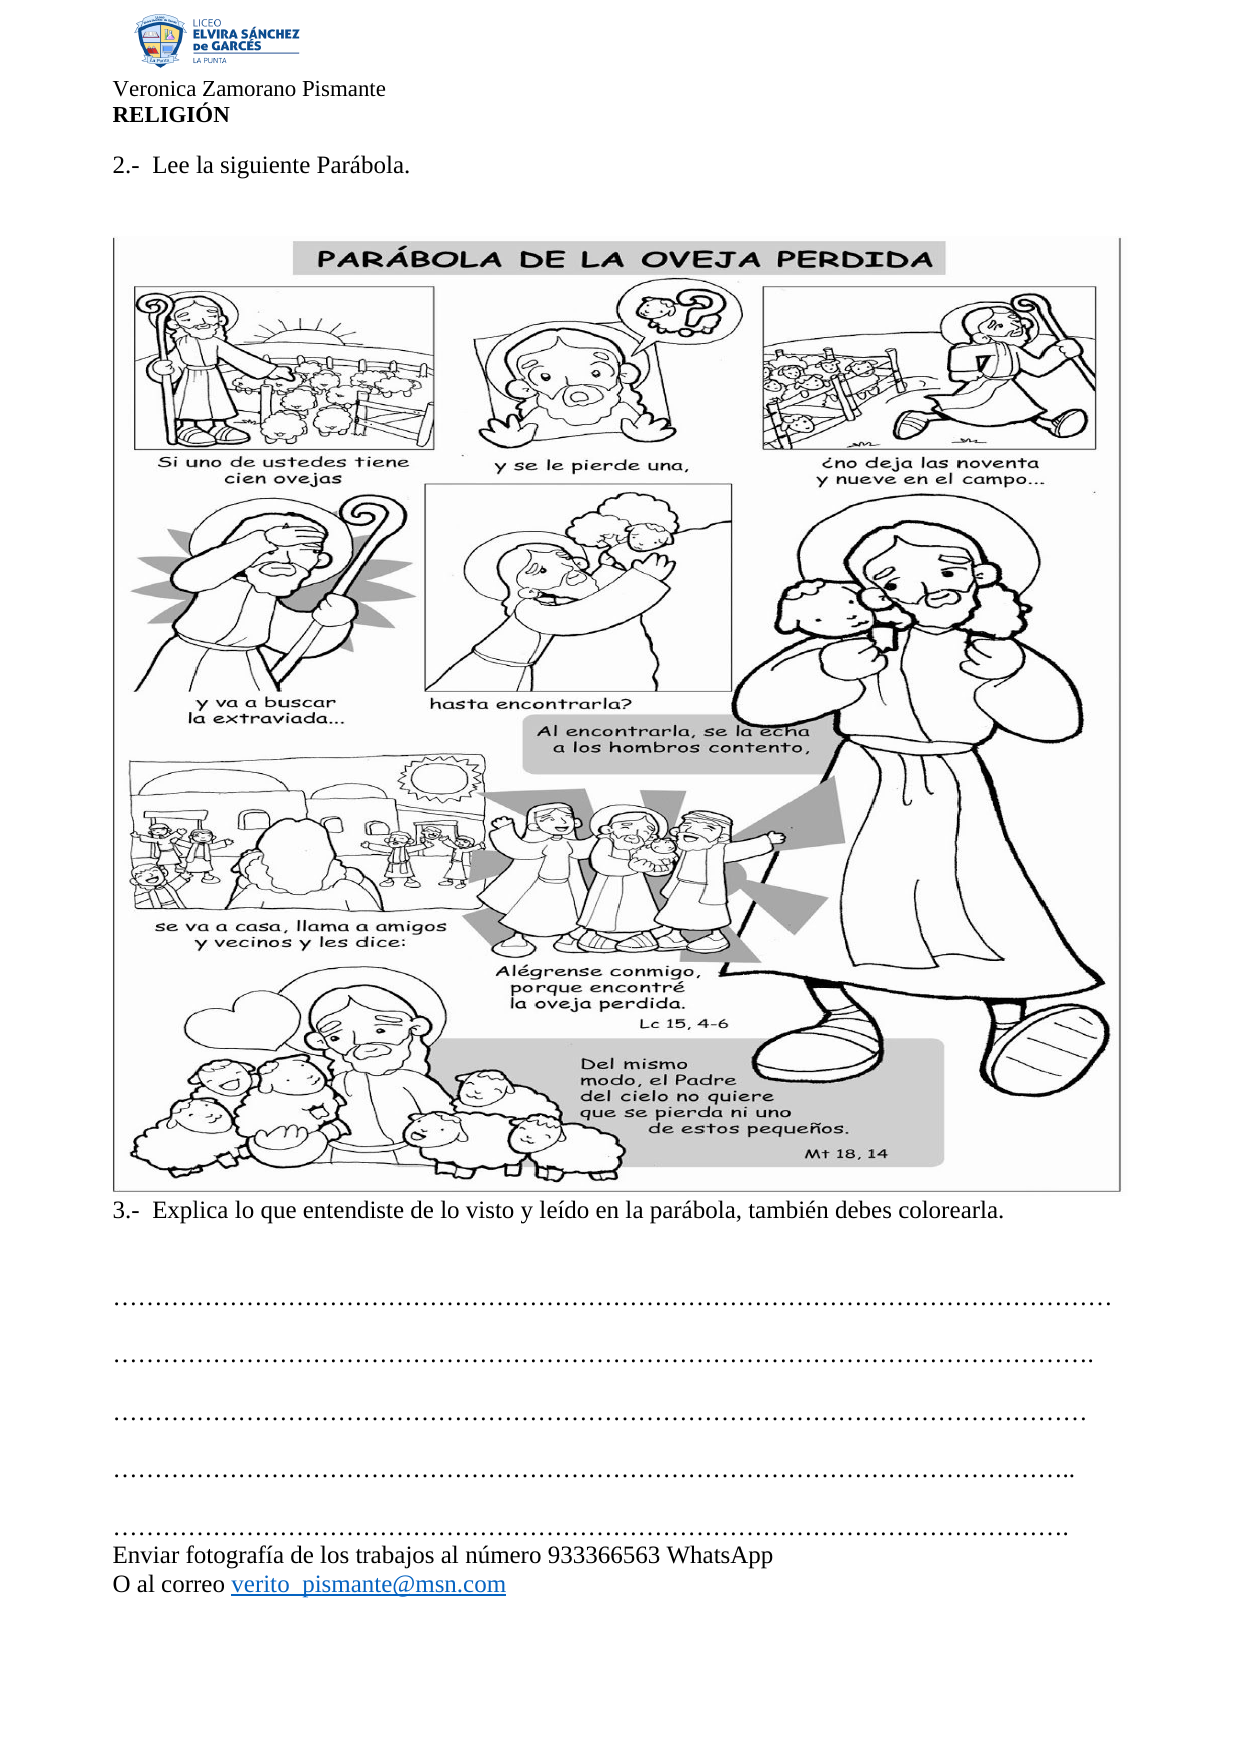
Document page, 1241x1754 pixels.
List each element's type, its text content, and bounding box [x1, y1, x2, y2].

text 3.- Explica lo que entendiste de lo visto y leído en la parábola, también debes colorearla. [112, 1196, 1128, 1224]
text …………………………………………………………………………………………………….. [112, 1454, 1128, 1483]
text Enviar fotografía de los trabajos al número 933366563 WhatsApp [112, 1541, 1128, 1569]
text ……………………………………………………………………………………………………. [112, 1512, 1128, 1541]
text O al correo verito_pismante@msn.com [112, 1569, 1128, 1598]
text ………………………………………………………………………………………………………… [112, 1282, 1128, 1311]
picture [112, 6, 321, 75]
picture [112, 236, 1128, 1196]
text ………………………………………………………………………………………………………. [112, 1339, 1128, 1368]
text ……………………………………………………………………………………………………… [112, 1397, 1128, 1426]
text 2.- Lee la siguiente Parábola. [112, 150, 1128, 179]
